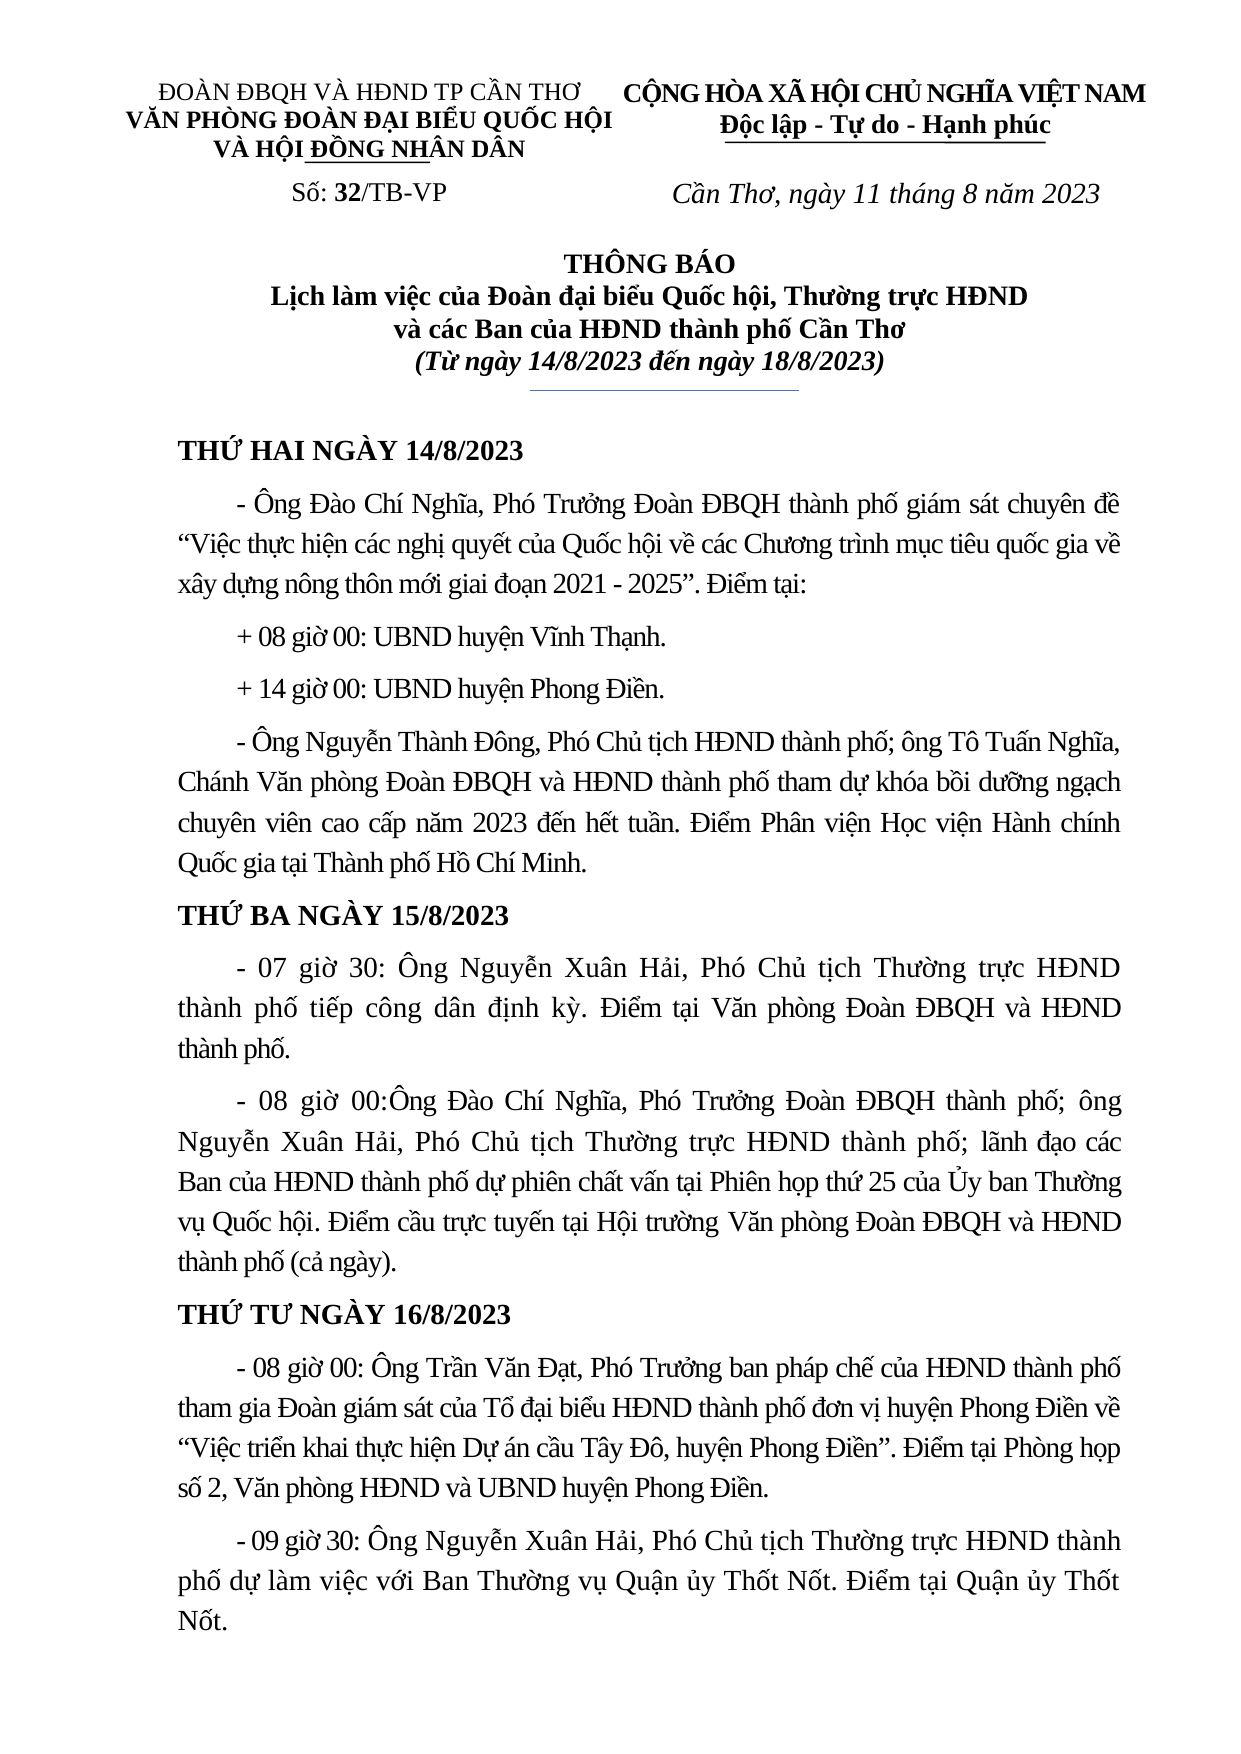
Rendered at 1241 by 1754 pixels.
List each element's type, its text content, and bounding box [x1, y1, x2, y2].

text THỨ HAI NGÀY 14/8/2023 [177, 433, 1122, 467]
text + 14 giờ 00: UBND huyện Phong Điền. [177, 672, 1122, 705]
text + 08 giờ 00: UBND huyện Vĩnh Thạnh. [177, 619, 1122, 652]
text THÔNG BÁO [177, 247, 1122, 279]
text - 07 giờ 30: Ông Nguyễn Xuân Hải, Phó Chủ tịch Thường trực HĐND thành phố tiếp công dân định kỳ. Điểm tại Văn phòng Đoàn ĐBQH và HĐND thành phố. [177, 950, 1122, 1064]
table_header CỘNG HÒA XÃ HỘI CHỦ NGHĨA VIỆT NAM Độc lập - Tự do - Hạnh phúc [620, 77, 1152, 176]
text - 08 giờ 00: Ông Trần Văn Đạt, Phó Trưởng ban pháp chế của HĐND thành phố tham gia Đoàn giám sát của Tổ đại biểu HĐND thành phố đơn vị huyện Phong Điền về “Việc triển khai thực hiện Dự án cầu Tây Đô, huyện Phong Điền”. Điểm tại Phòng họp số 2, Văn phòng HĐND và UBND huyện Phong Điền. [177, 1350, 1122, 1504]
text THỨ TƯ NGÀY 16/8/2023 [177, 1297, 1122, 1331]
text - 08 giờ 00:Ông Đào Chí Nghĩa, Phó Trưởng Đoàn ĐBQH thành phố; ông Nguyễn Xuân Hải, Phó Chủ tịch Thường trực HĐND thành phố; lãnh đạo các Ban của HĐND thành phố dự phiên chất vấn tại Phiên họp thứ 25 của Ủy ban Thường vụ Quốc hội. Điểm cầu trực tuyến tại Hội trường Văn phòng Đoàn ĐBQH và HĐND thành phố (cả ngày). [177, 1083, 1122, 1278]
table_header ĐOÀN ĐBQH VÀ HĐND TP CẦN THƠ VĂN PHÒNG ĐOÀN ĐẠI BIỂU QUỐC HỘI VÀ HỘI ĐỒNG NHÂN DÂN [118, 77, 620, 176]
text (Từ ngày 14/8/2023 đến ngày 18/8/2023) [177, 344, 1122, 377]
text và các Ban của HĐND thành phố Cần Thơ [177, 312, 1122, 344]
table_cell Số: 32/TB-VP [118, 176, 620, 209]
text - Ông Đào Chí Nghĩa, Phó Trưởng Đoàn ĐBQH thành phố giám sát chuyên đề “Việc thực hiện các nghị quyết của Quốc hội về các Chương trình mục tiêu quốc gia về xây dựng nông thôn mới giai đoạn 2021 - 2025”. Điểm tại: [177, 486, 1122, 600]
text - Ông Nguyễn Thành Đông, Phó Chủ tịch HĐND thành phố; ông Tô Tuấn Nghĩa, Chánh Văn phòng Đoàn ĐBQH và HĐND thành phố tham dự khóa bồi dưỡng ngạch chuyên viên cao cấp năm 2023 đến hết tuần. Điểm Phân viện Học viện Hành chính Quốc gia tại Thành phố Hồ Chí Minh. [177, 724, 1122, 878]
text THỨ BA NGÀY 15/8/2023 [177, 898, 1122, 931]
table_cell Cần Thơ, ngày 11 tháng 8 năm 2023 [620, 176, 1152, 209]
text Lịch làm việc của Đoàn đại biểu Quốc hội, Thường trực HĐND [177, 279, 1122, 312]
text - 09 giờ 30: Ông Nguyễn Xuân Hải, Phó Chủ tịch Thường trực HĐND thành phố dự làm việc với Ban Thường vụ Quận ủy Thốt Nốt. Điểm tại Quận ủy Thốt Nốt. [177, 1523, 1122, 1637]
